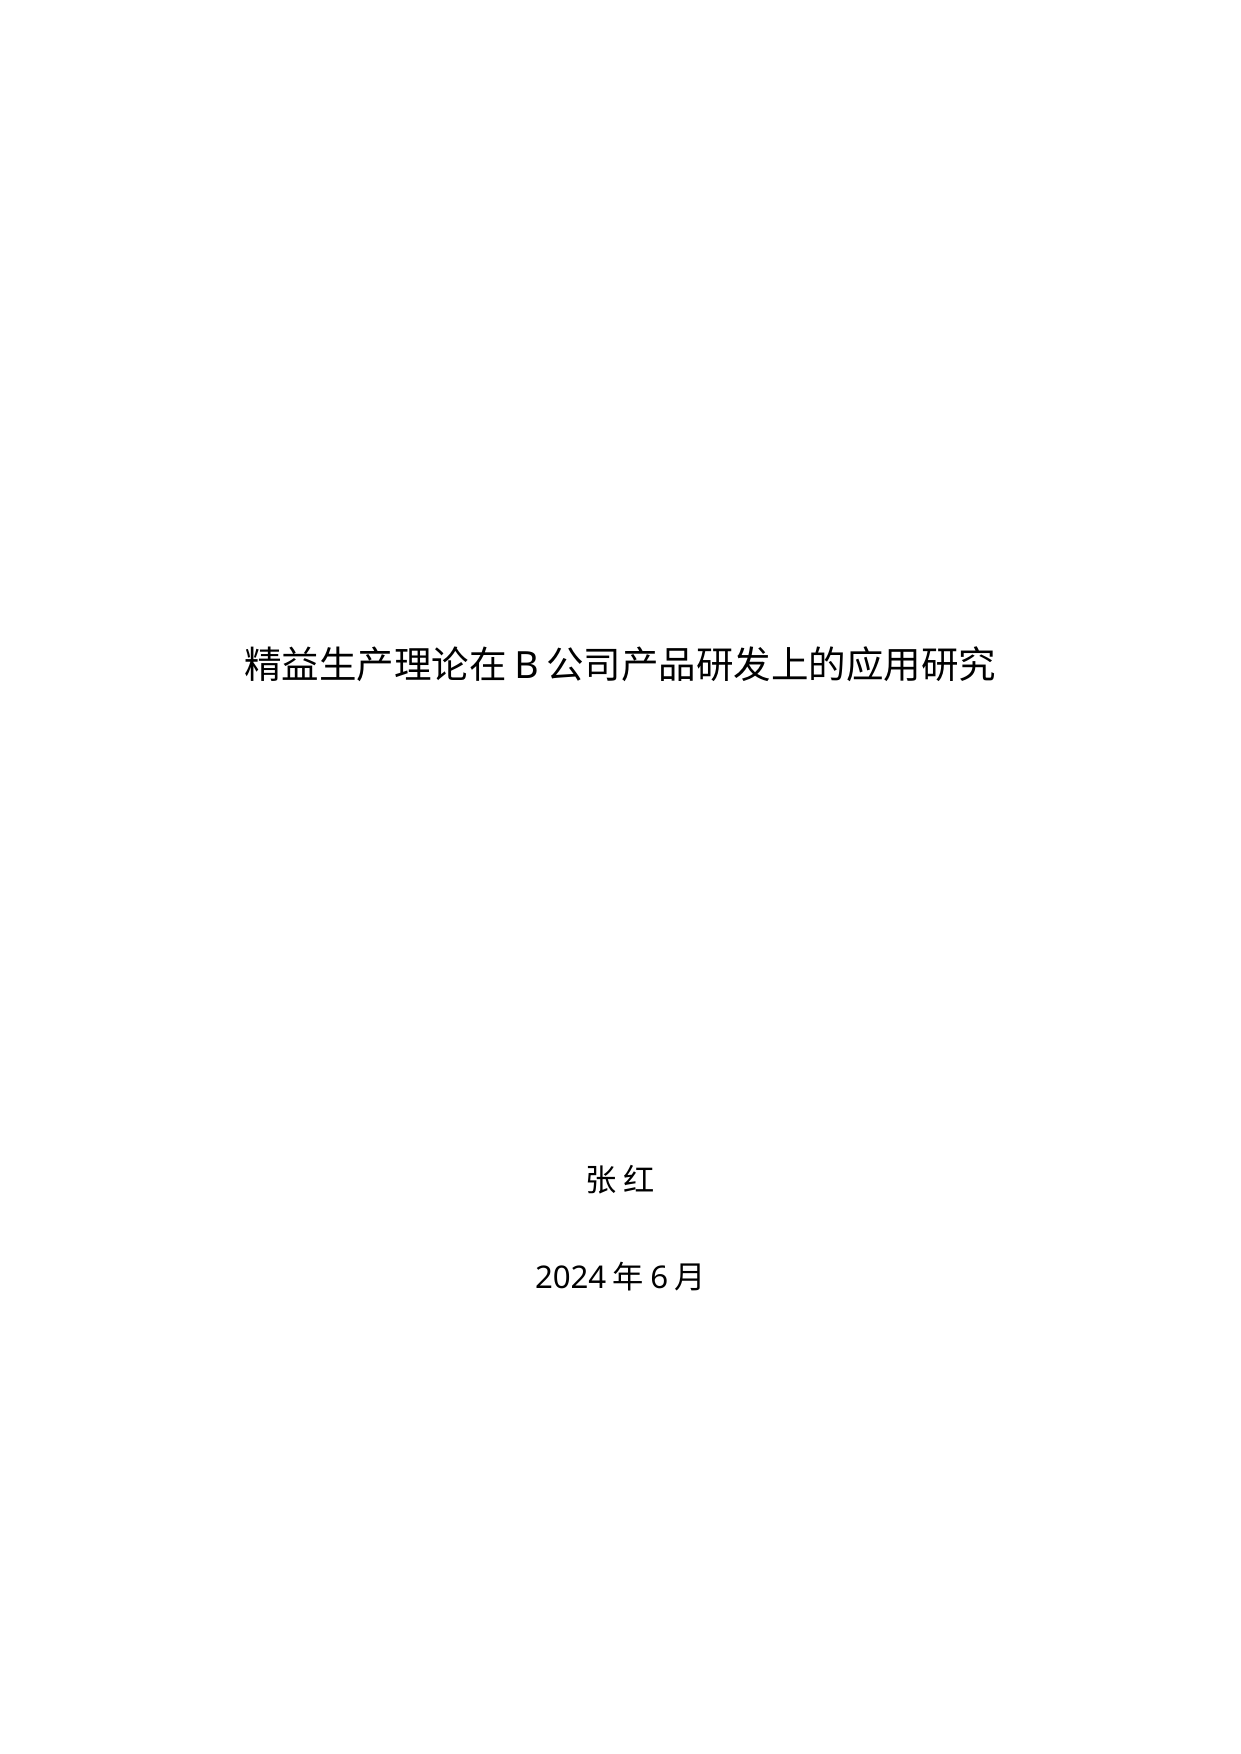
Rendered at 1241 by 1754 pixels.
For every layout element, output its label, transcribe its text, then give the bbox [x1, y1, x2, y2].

text 2024年6月 [159, 1242, 1081, 1307]
text 张 红 [159, 1145, 1081, 1210]
text 精益生产理论在B公司产品研发上的应用研究 [159, 630, 1081, 695]
